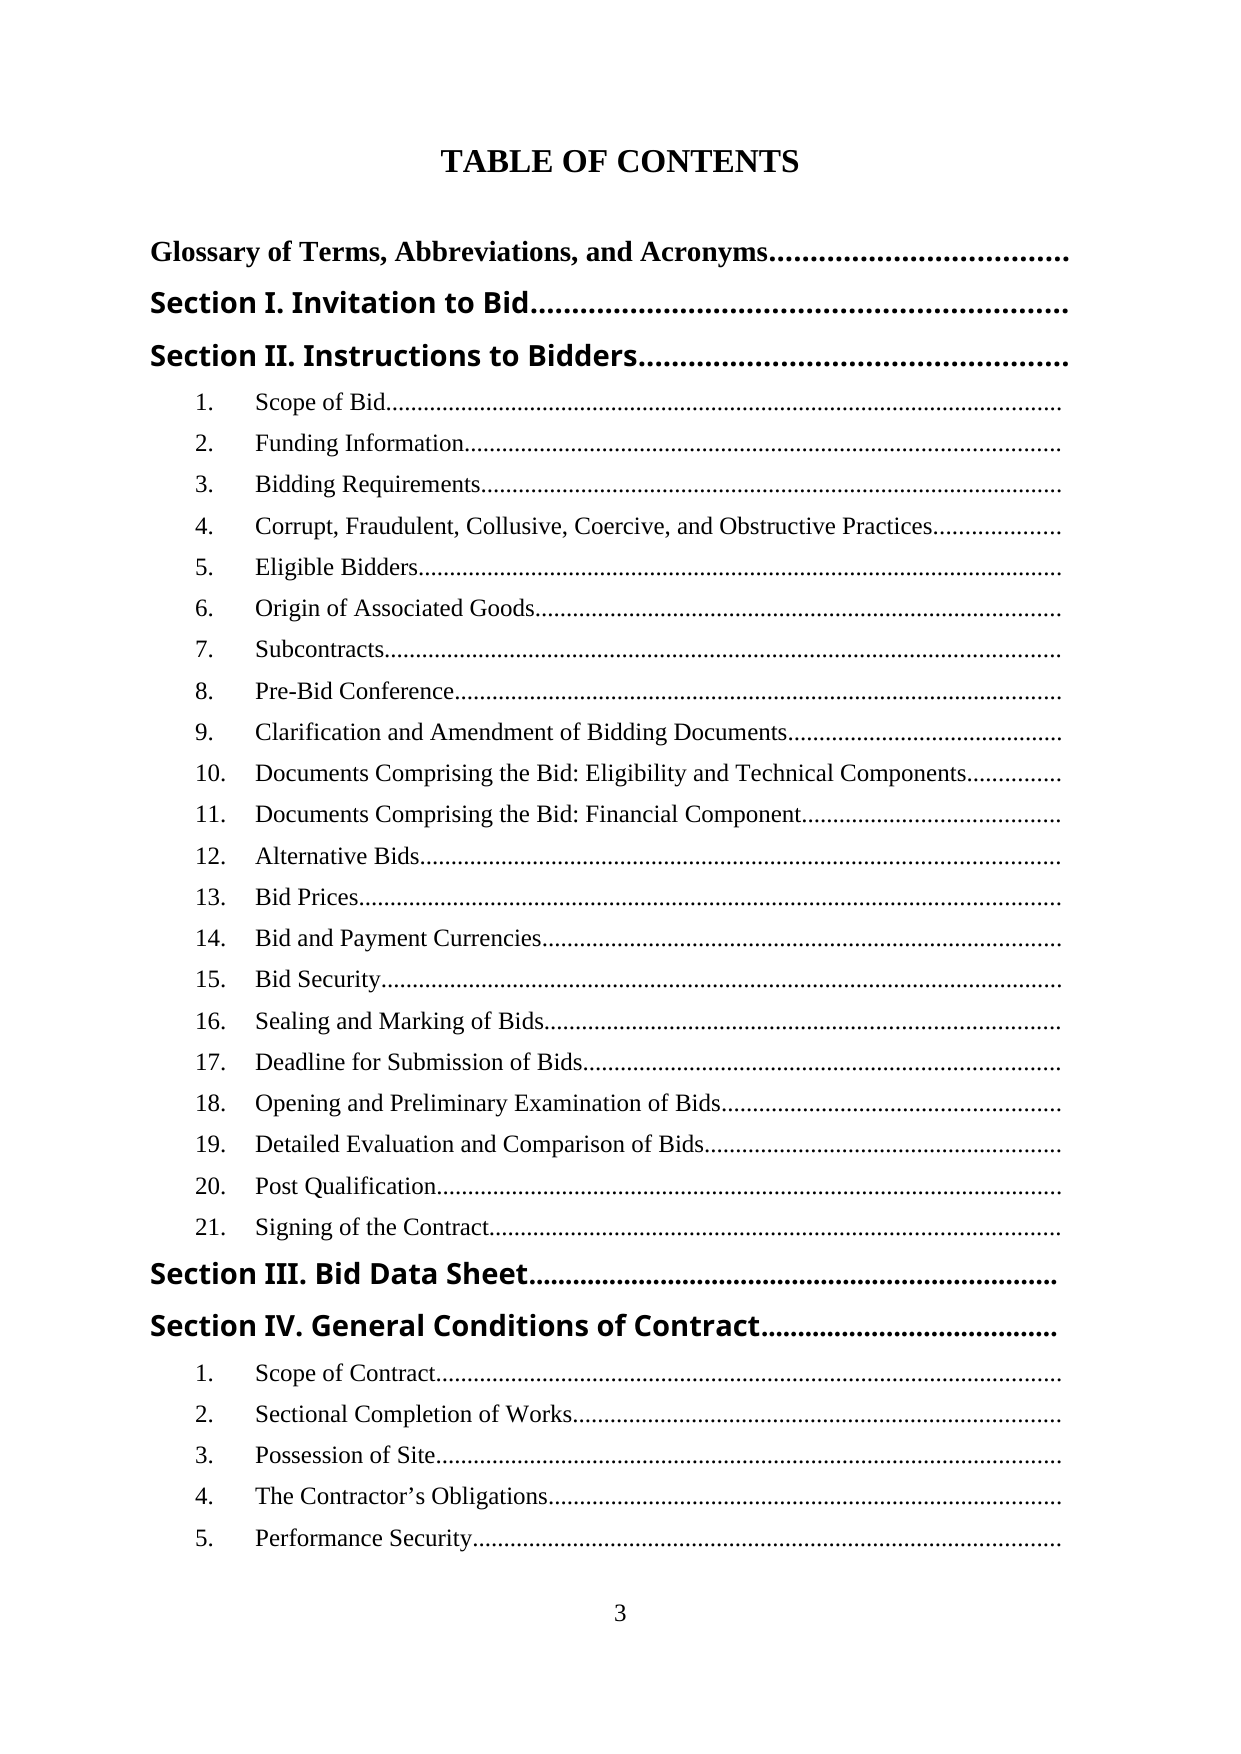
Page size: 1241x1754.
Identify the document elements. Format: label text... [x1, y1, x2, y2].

text TABLE OF CONTENTS [150, 141, 1090, 179]
